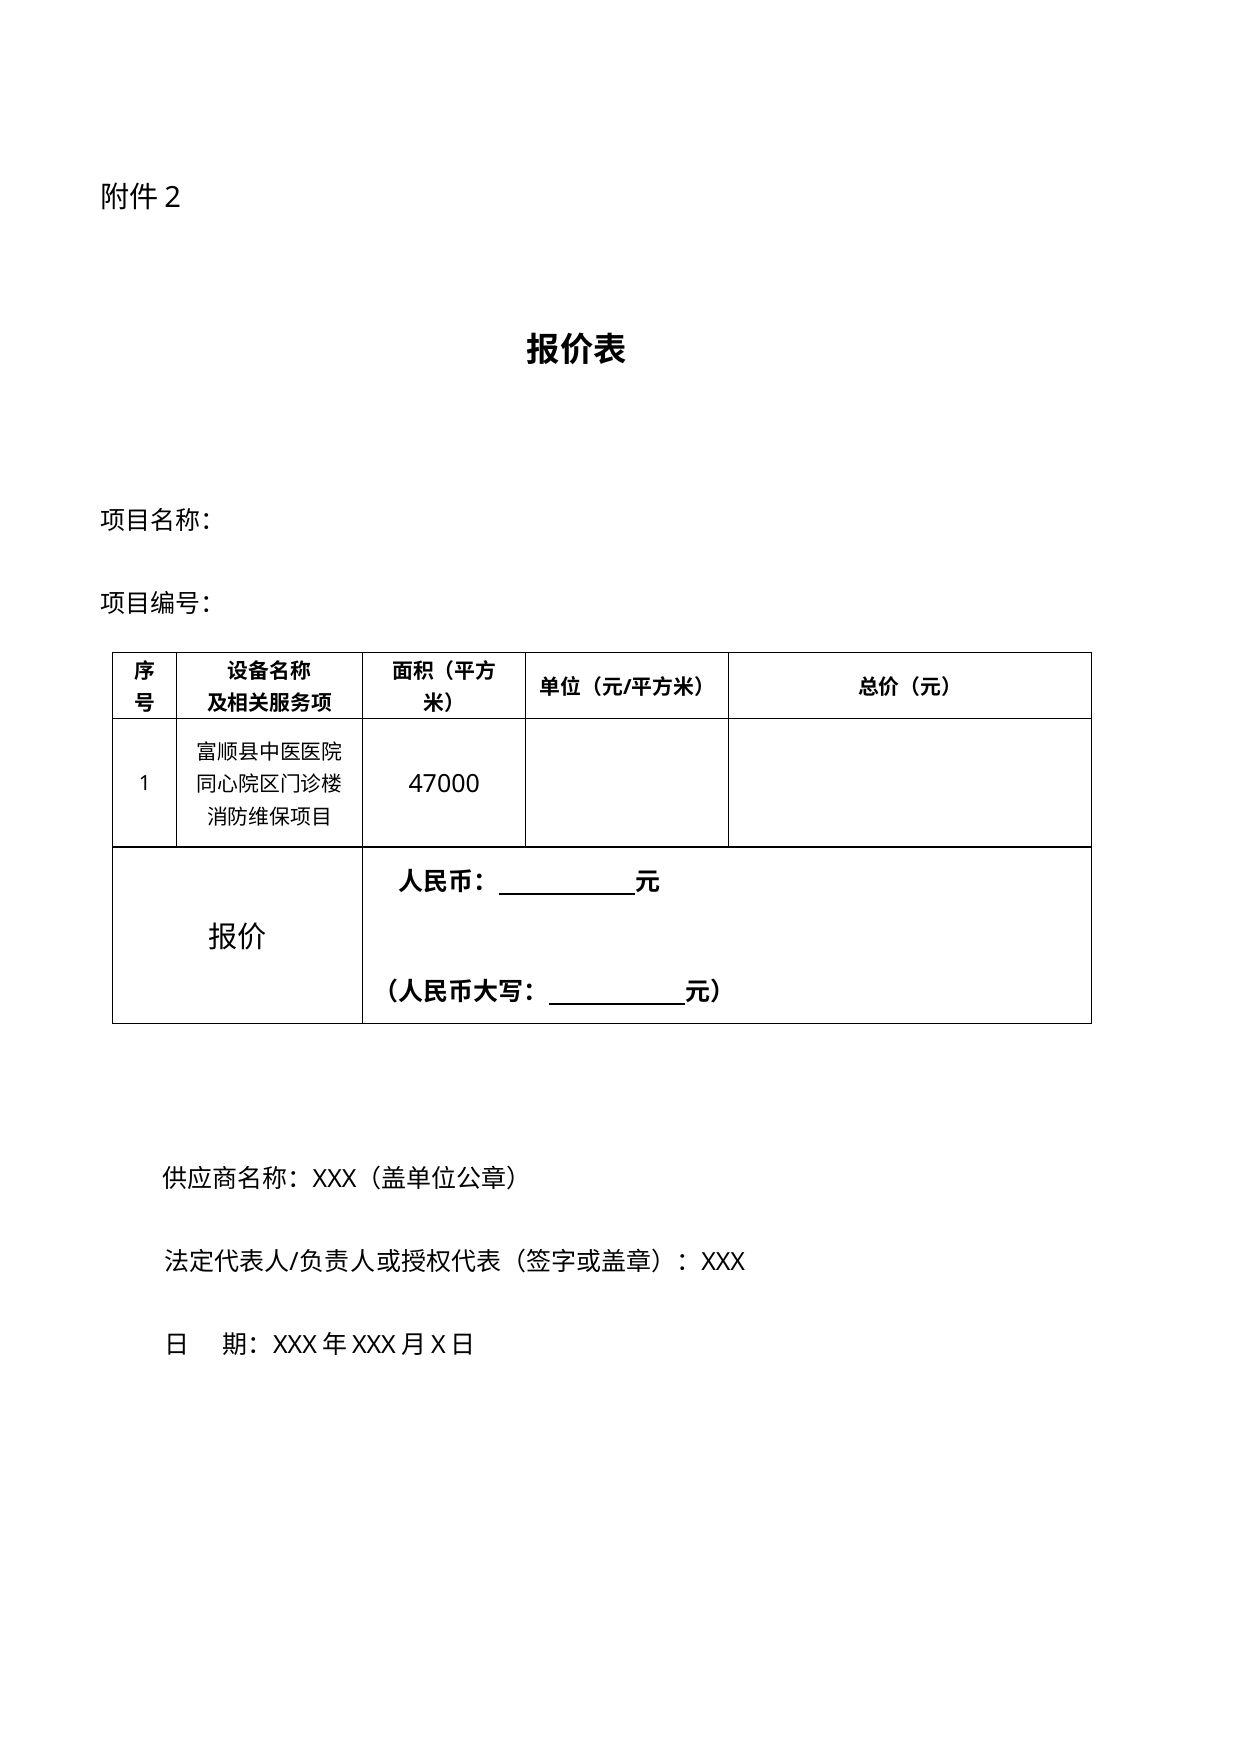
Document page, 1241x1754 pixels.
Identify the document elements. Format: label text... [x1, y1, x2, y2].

table_cell [729, 719, 1091, 846]
table_cell [526, 719, 728, 846]
table_cell 富顺县中医医院同心院区门诊楼消防维保项目 [177, 719, 362, 846]
text 供应商名称：XXX（盖单位公章） [100, 1144, 1053, 1209]
table_cell 报价 [113, 848, 362, 1022]
table_header 面积（平方米） [363, 653, 525, 718]
text 项目编号： [100, 569, 1053, 634]
text 附件2 [100, 162, 1053, 227]
table_cell 人民币： 元 （人民币大写： 元） [363, 848, 1091, 1022]
text 法定代表人/负责人或授权代表（签字或盖章）：XXX [100, 1227, 1053, 1292]
table_cell 1 [113, 719, 176, 846]
table_cell 47000 [363, 719, 525, 846]
text 报价表 [100, 315, 1053, 380]
text 日 期：XXX年XXX月X日 [100, 1310, 1053, 1375]
text 项目名称： [100, 486, 1053, 551]
table_header 序号 [113, 653, 176, 718]
table_header 设备名称 及相关服务项 [177, 653, 362, 718]
table_header 单位（元/平方米） [526, 653, 728, 718]
table_header 总价（元） [729, 653, 1091, 718]
